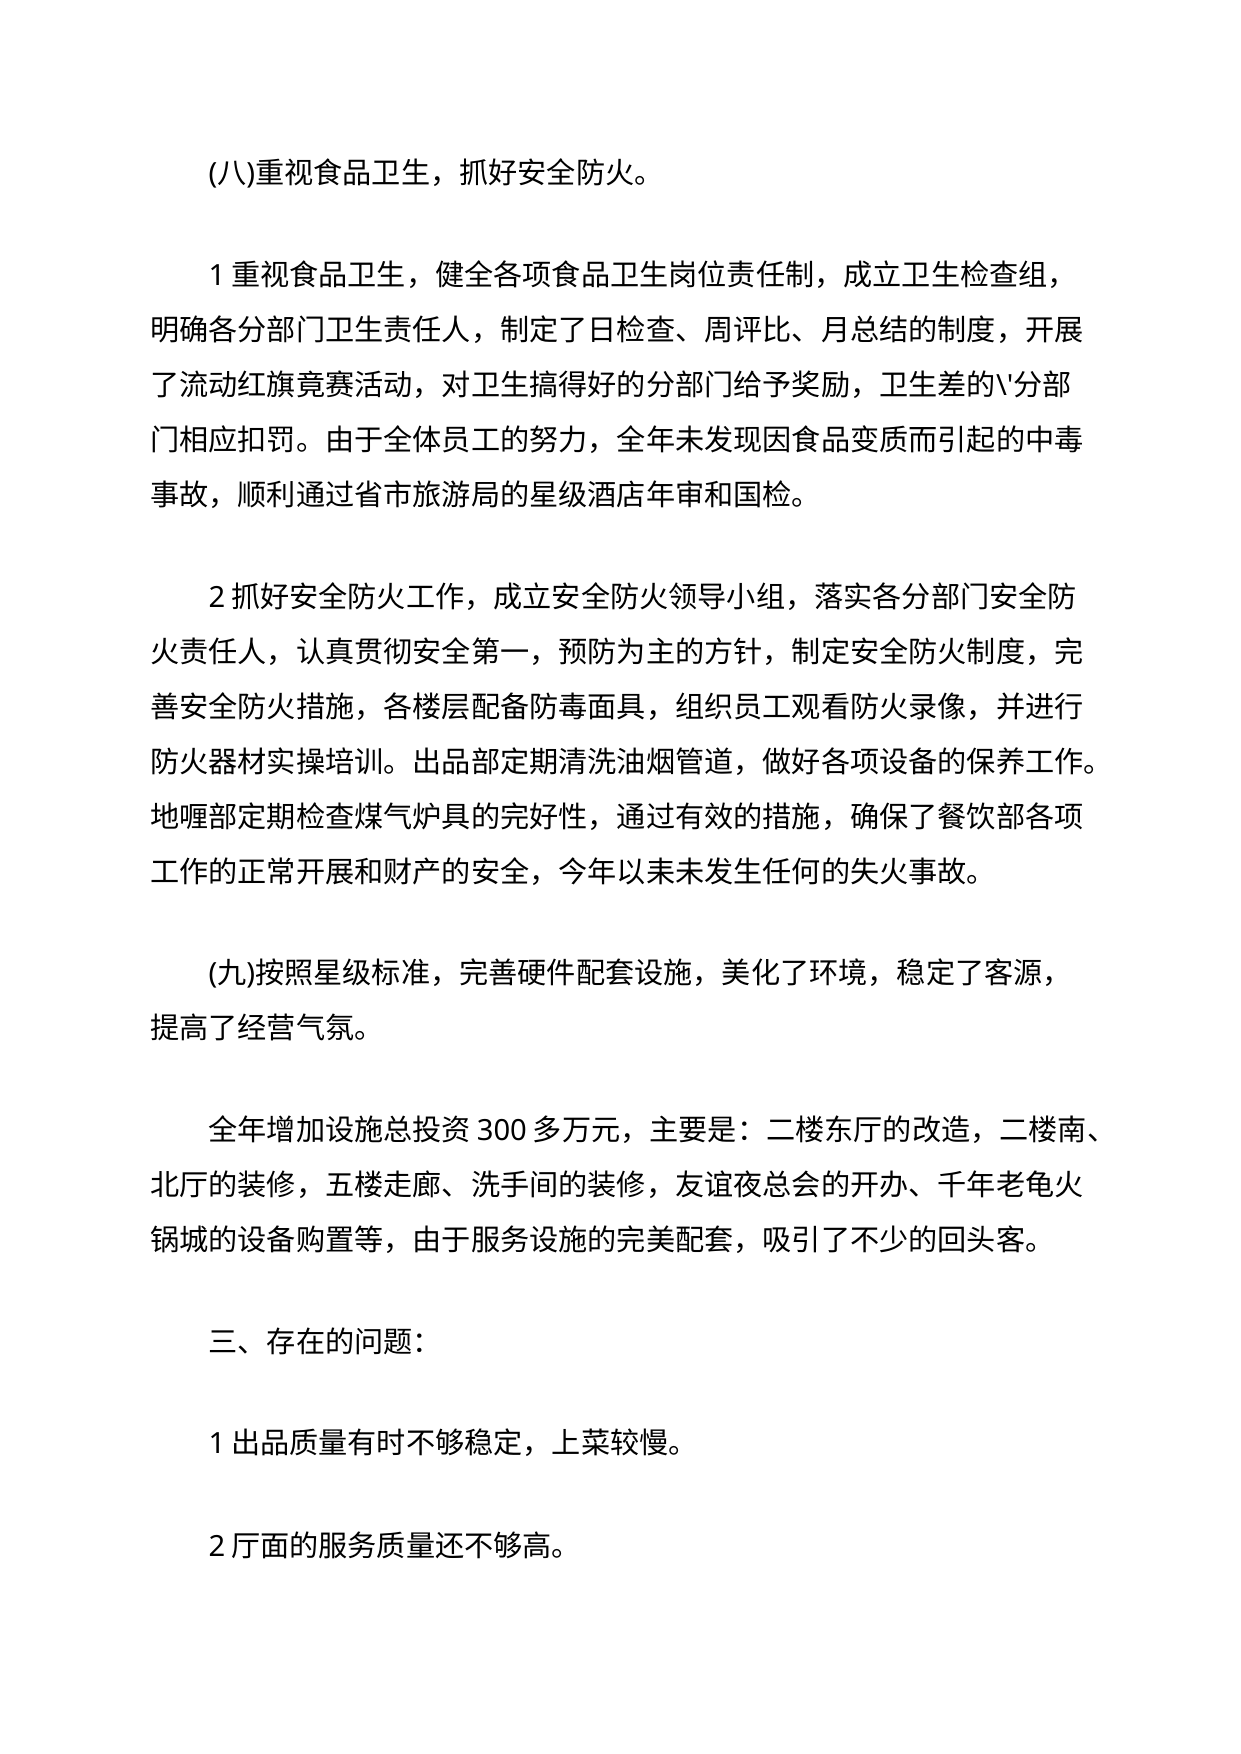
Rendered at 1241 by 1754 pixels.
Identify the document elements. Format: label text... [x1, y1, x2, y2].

text (八)重视食品卫生，抓好安全防火。 [150, 150, 1090, 192]
text 2抓好安全防火工作，成立安全防火领导小组，落实各分部门安全防火责任人，认真贯彻安全第一，预防为主的方针，制定安全防火制度，完善安全防火措施，各楼层配备防毒面具，组织员工观看防火录像，并进行防火器材实操培训。出品部定期清洗油烟管道，做好各项设备的保养工作。地喱部定期检查煤气炉具的完好性，通过有效的措施，确保了餐饮部各项工作的正常开展和财产的安全，今年以耒未发生任何的失火事故。 [150, 573, 1090, 890]
text 三、存在的问题： [150, 1318, 1090, 1361]
text 1重视食品卫生，健全各项食品卫生岗位责任制，成立卫生检查组，明确各分部门卫生责任人，制定了日检查、周评比、月总结的制度，开展了流动红旗竟赛活动，对卫生搞得好的分部门给予奖励，卫生差的\'分部门相应扣罚。由于全体员工的努力，全年未发现因食品变质而引起的中毒事故，顺利通过省市旅游局的星级酒店年审和国检。 [150, 252, 1090, 514]
text 2厅面的服务质量还不够高。 [150, 1522, 1090, 1564]
text (九)按照星级标准，完善硬件配套设施，美化了环境，稳定了客源，提高了经营气氛。 [150, 950, 1090, 1047]
text 全年增加设施总投资300多万元，主要是：二楼东厅的改造，二楼南、北厅的装修，五楼走廊、洗手间的装修，友谊夜总会的开办、千年老龟火锅城的设备购置等，由于服务设施的完美配套，吸引了不少的回头客。 [150, 1107, 1090, 1259]
text 1出品质量有时不够稳定，上菜较慢。 [150, 1420, 1090, 1462]
